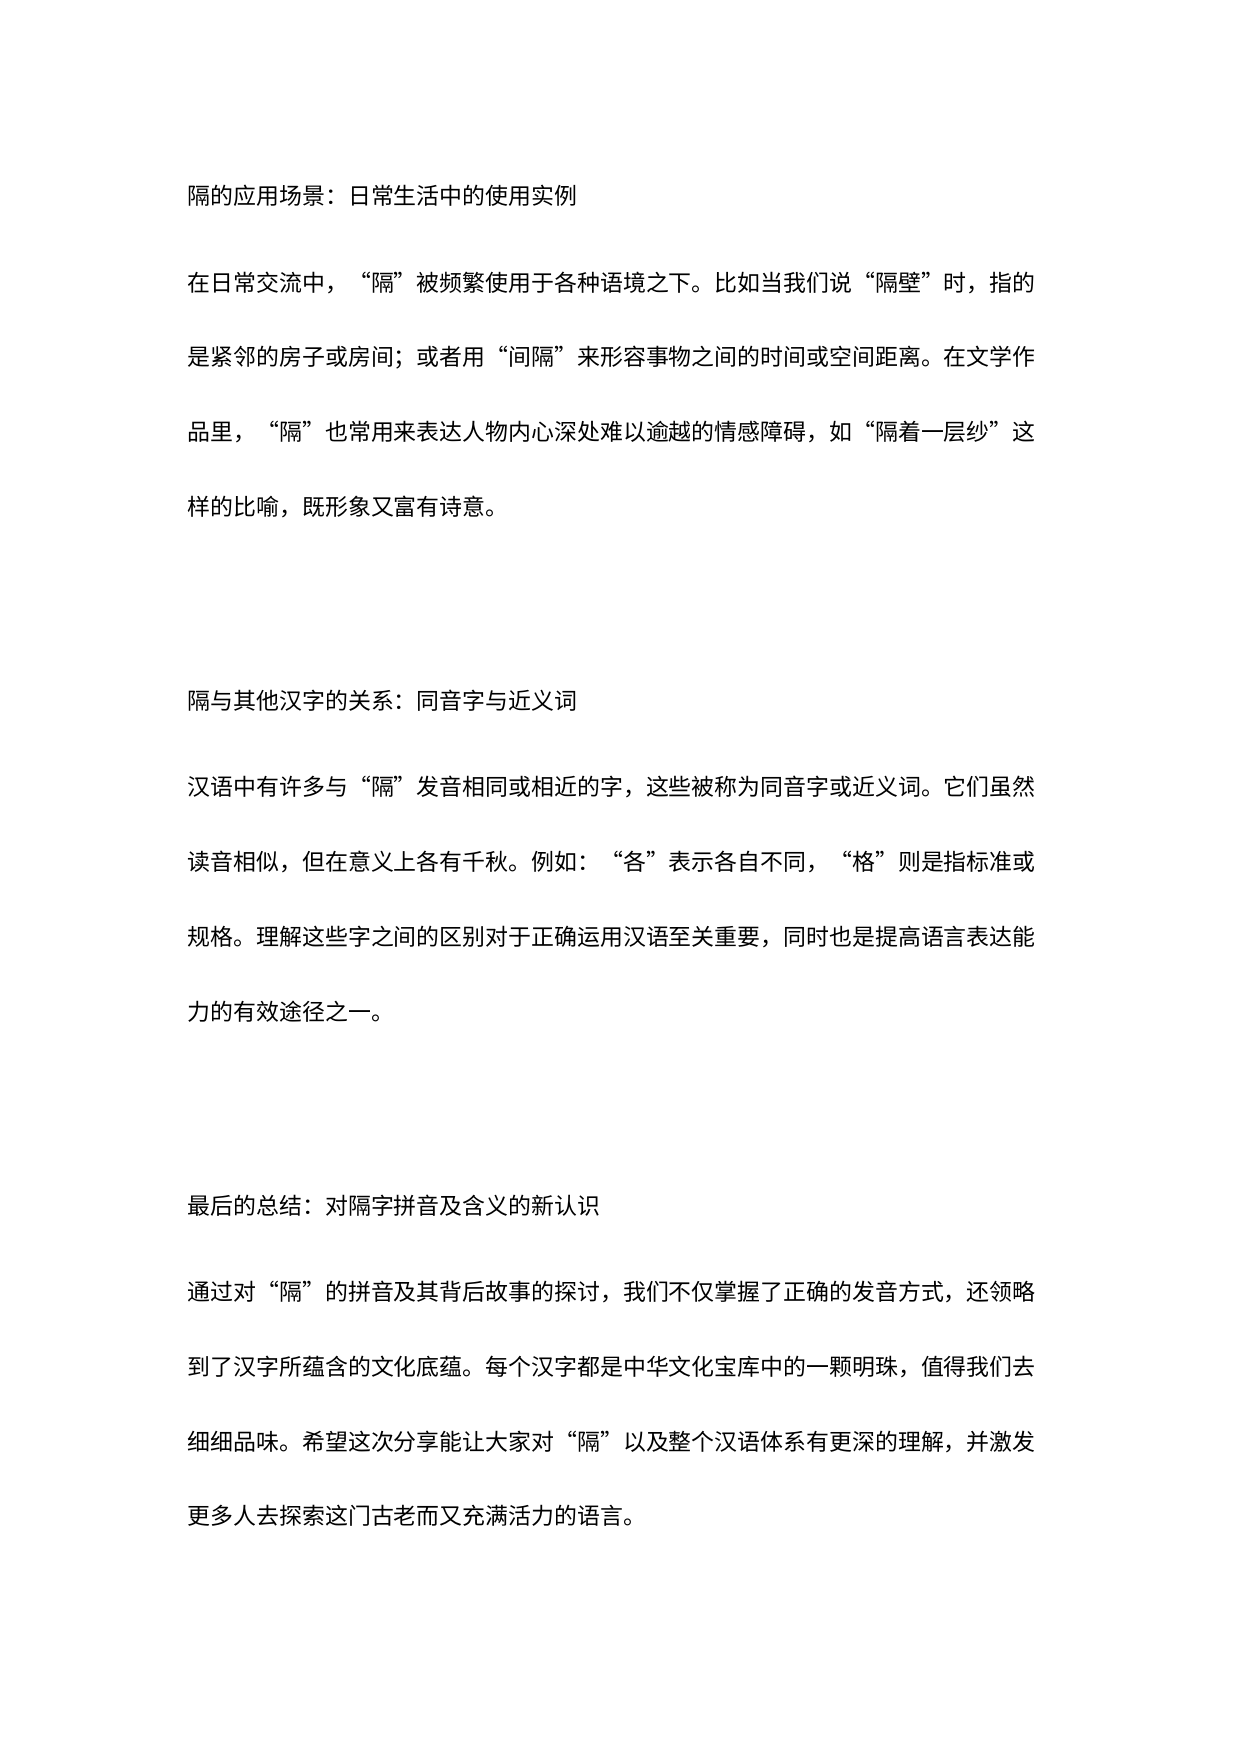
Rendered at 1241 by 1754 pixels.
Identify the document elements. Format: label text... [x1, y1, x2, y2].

text 在日常交流中，“隔”被频繁使用于各种语境之下。比如当我们说“隔壁”时，指的是紧邻的房子或房间；或者用“间隔”来形容事物之间的时间或空间距离。在文学作品里，“隔”也常用来表达人物内心深处难以逾越的情感障碍，如“隔着一层纱”这样的比喻，既形象又富有诗意。 [187, 248, 1053, 538]
text 通过对“隔”的拼音及其背后故事的探讨，我们不仅掌握了正确的发音方式，还领略到了汉字所蕴含的文化底蕴。每个汉字都是中华文化宝库中的一颗明珠，值得我们去细细品味。希望这次分享能让大家对“隔”以及整个汉语体系有更深的理解，并激发更多人去探索这门古老而又充满活力的语言。 [187, 1258, 1053, 1547]
text 汉语中有许多与“隔”发音相同或相近的字，这些被称为同音字或近义词。它们虽然读音相似，但在意义上各有千秋。例如：“各”表示各自不同，“格”则是指标准或规格。理解这些字之间的区别对于正确运用汉语至关重要，同时也是提高语言表达能力的有效途径之一。 [187, 753, 1053, 1042]
text 最后的总结：对隔字拼音及含义的新认识 [187, 1172, 1053, 1237]
text 隔的应用场景：日常生活中的使用实例 [187, 162, 1053, 227]
text 隔与其他汉字的关系：同音字与近义词 [187, 667, 1053, 732]
